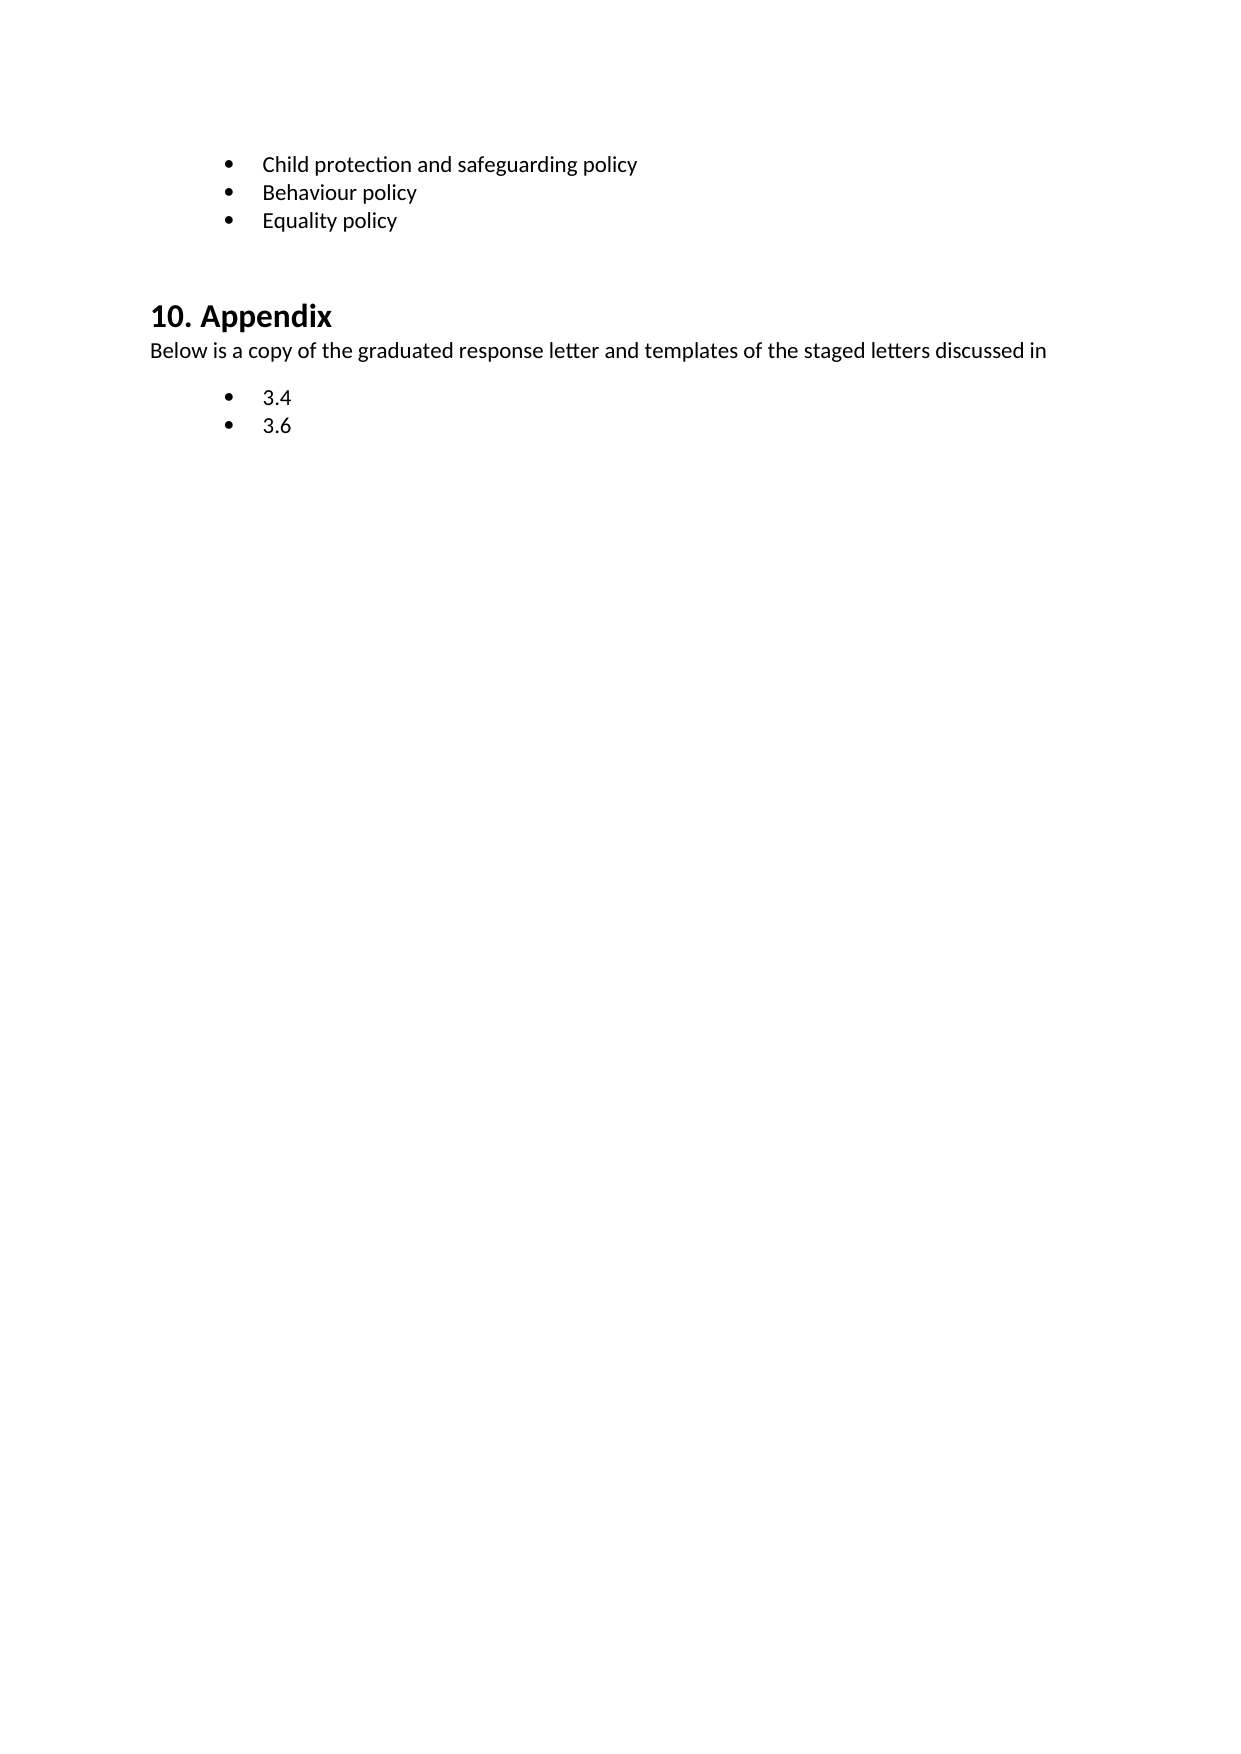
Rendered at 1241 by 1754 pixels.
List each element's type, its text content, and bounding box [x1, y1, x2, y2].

list 3.4 [225, 383, 1090, 411]
text Below is a copy of the graduated response letter and templates of the staged letters discussed in [150, 336, 1090, 364]
list 3.6 [225, 411, 1090, 439]
list Behaviour policy [225, 178, 1090, 206]
list Child protection and safeguarding policy [225, 150, 1090, 178]
list Equality policy [225, 206, 1090, 234]
subtitle 10. Appendix [150, 295, 1090, 336]
